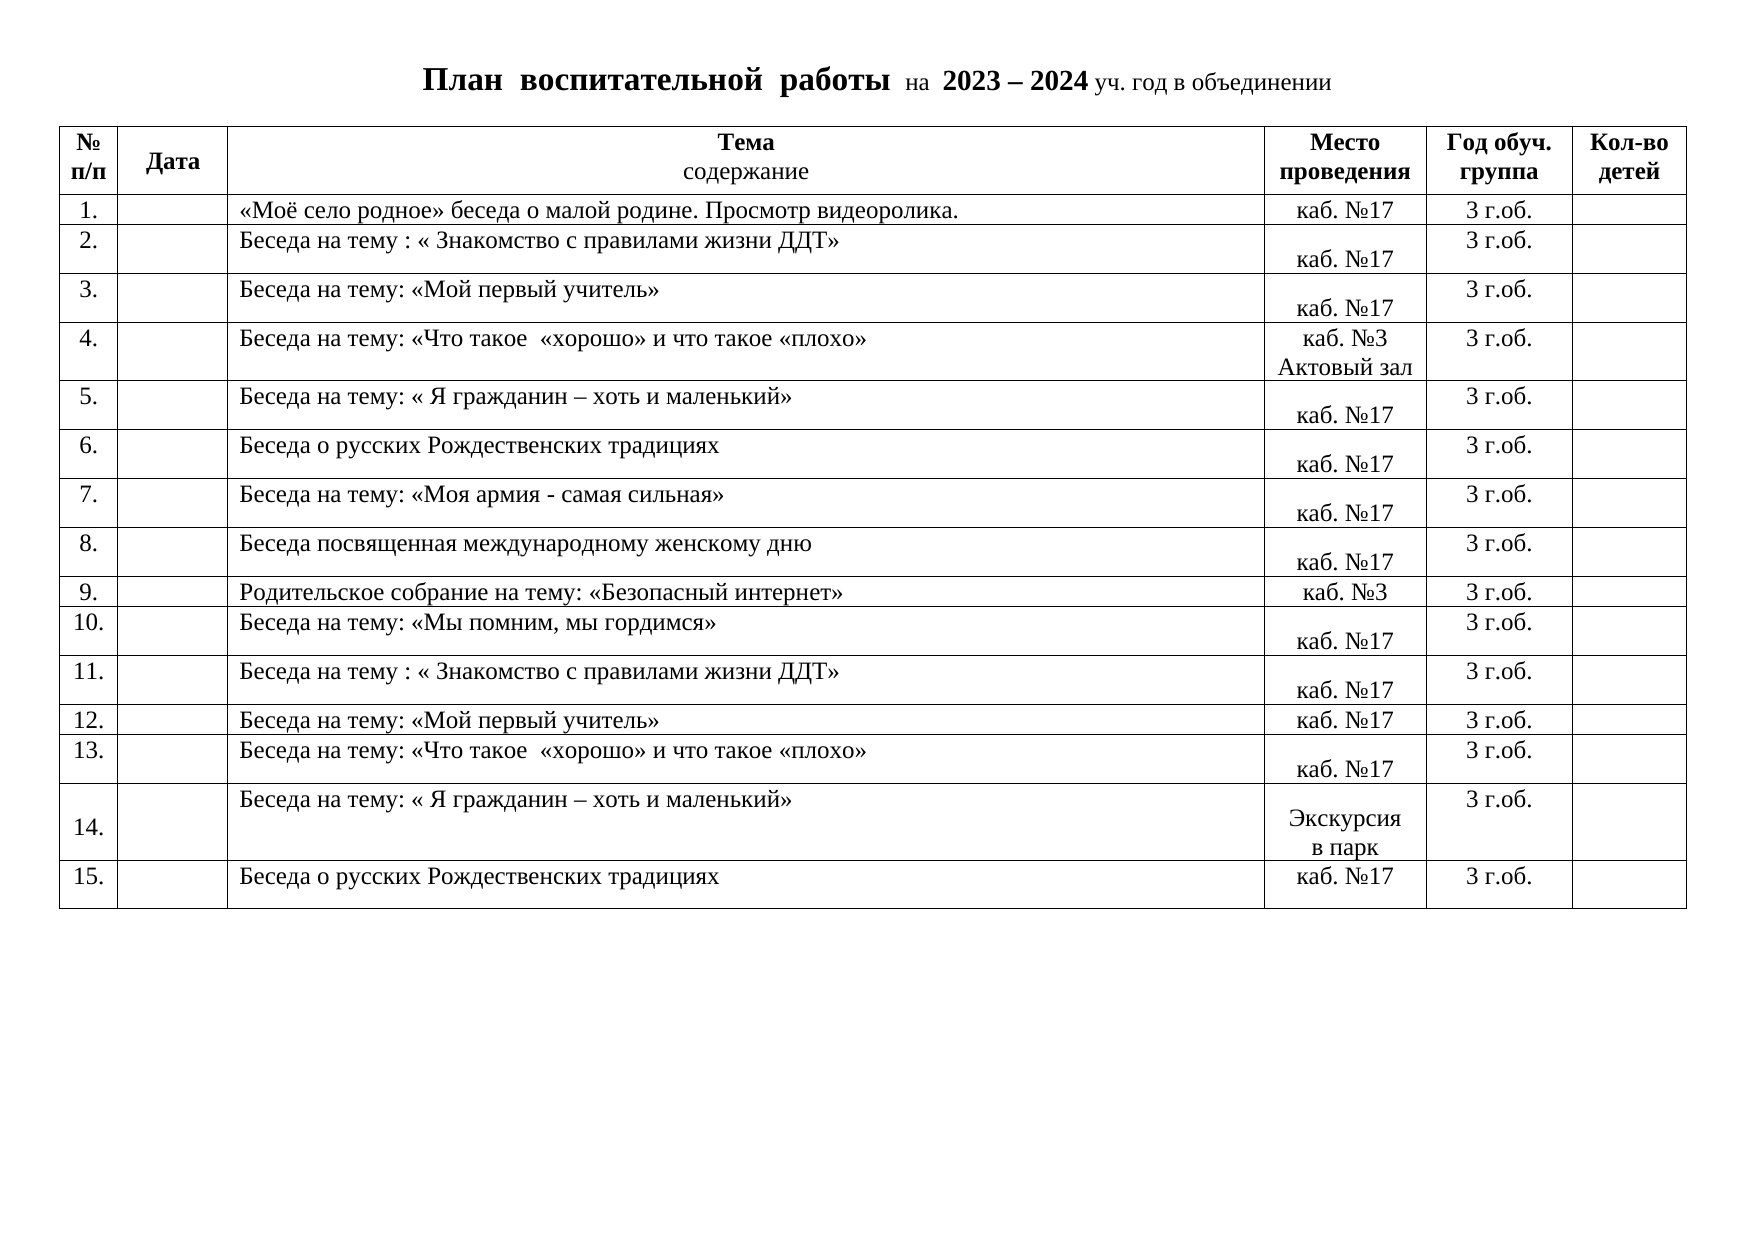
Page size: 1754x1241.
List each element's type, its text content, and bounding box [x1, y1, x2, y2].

table_cell [1573, 705, 1686, 734]
table_cell [118, 479, 227, 527]
table_cell 3 г.об. [1427, 274, 1572, 322]
table_header Место проведения [1265, 127, 1426, 194]
table_cell [1573, 274, 1686, 322]
table_cell каб. №17 [1265, 705, 1426, 734]
table_cell [118, 577, 227, 606]
table_cell 3. [60, 274, 117, 322]
table_header Кол-во детей [1573, 127, 1686, 194]
table_cell 6. [60, 430, 117, 478]
table_cell каб. №17 [1265, 861, 1426, 908]
table_cell Беседа на тему: «Мы помним, мы гордимся» [228, 607, 1264, 655]
table_cell каб. №17 [1265, 735, 1426, 783]
table_cell каб. №3 Актовый зал [1265, 323, 1426, 380]
table_cell 3 г.об. [1427, 528, 1572, 576]
table_cell Беседа о русских Рождественских традициях [228, 861, 1264, 908]
table_cell [1573, 528, 1686, 576]
table_cell 4. [60, 323, 117, 380]
table_cell [1573, 784, 1686, 860]
table_cell 14. [60, 784, 117, 860]
table_cell [1573, 381, 1686, 429]
table_cell 3 г.об. [1427, 735, 1572, 783]
table_cell [118, 656, 227, 704]
table_cell 2. [60, 225, 117, 273]
table_cell Беседа посвященная международному женскому дню [228, 528, 1264, 576]
table_cell 9. [60, 577, 117, 606]
table_cell [118, 861, 227, 908]
table_cell 1. [60, 195, 117, 224]
table_cell каб. №17 [1265, 430, 1426, 478]
table_cell 3 г.об. [1427, 577, 1572, 606]
table_cell Беседа на тему: « Я гражданин – хоть и маленький» [228, 381, 1264, 429]
table_cell каб. №17 [1265, 656, 1426, 704]
table_cell 15. [60, 861, 117, 908]
table_cell 3 г.об. [1427, 861, 1572, 908]
table_cell 3 г.об. [1427, 479, 1572, 527]
table_cell [118, 195, 227, 224]
table_cell [118, 705, 227, 734]
table_cell [118, 274, 227, 322]
table_cell 3 г.об. [1427, 381, 1572, 429]
table_cell каб. №3 [1265, 577, 1426, 606]
table_cell Беседа на тему: «Что такое «хорошо» и что такое «плохо» [228, 323, 1264, 380]
table_cell 10. [60, 607, 117, 655]
table_cell [118, 225, 227, 273]
table_cell [1573, 861, 1686, 908]
table_cell каб. №17 [1265, 607, 1426, 655]
table_cell Беседа на тему: «Моя армия - самая сильная» [228, 479, 1264, 527]
table_cell Экскурсия в парк [1265, 784, 1426, 860]
table_cell Беседа на тему: «Мой первый учитель» [228, 274, 1264, 322]
table_header Дата [118, 127, 227, 194]
table_cell Беседа на тему: « Я гражданин – хоть и маленький» [228, 784, 1264, 860]
table_cell [118, 784, 227, 860]
table_header Тема содержание [228, 127, 1264, 194]
table_cell Беседа на тему: «Мой первый учитель» [228, 705, 1264, 734]
table_cell [1573, 577, 1686, 606]
table_cell [1573, 195, 1686, 224]
table_cell 3 г.об. [1427, 195, 1572, 224]
table_cell каб. №17 [1265, 274, 1426, 322]
table_cell Беседа на тему: «Что такое «хорошо» и что такое «плохо» [228, 735, 1264, 783]
table_cell 3 г.об. [1427, 430, 1572, 478]
table_cell Беседа на тему : « Знакомство с правилами жизни ДДТ» [228, 656, 1264, 704]
table_cell 3 г.об. [1427, 656, 1572, 704]
table_cell 3 г.об. [1427, 323, 1572, 380]
table_cell каб. №17 [1265, 381, 1426, 429]
table_cell 3 г.об. [1427, 784, 1572, 860]
table_cell Родительское собрание на тему: «Безопасный интернет» [228, 577, 1264, 606]
table_cell [118, 430, 227, 478]
table_cell «Моё село родное» беседа о малой родине. Просмотр видеоролика. [228, 195, 1264, 224]
text План воспитательной работы на 2023 – 2024 уч. год в объединении [118, 59, 1636, 97]
table_cell [118, 323, 227, 380]
table_cell [118, 528, 227, 576]
table_cell [1573, 735, 1686, 783]
table_cell [1573, 225, 1686, 273]
table_cell 3 г.об. [1427, 225, 1572, 273]
table_cell Беседа на тему : « Знакомство с правилами жизни ДДТ» [228, 225, 1264, 273]
table_cell 12. [60, 705, 117, 734]
table_cell [118, 735, 227, 783]
table_cell [1573, 656, 1686, 704]
table_cell [1573, 607, 1686, 655]
table_cell Беседа о русских Рождественских традициях [228, 430, 1264, 478]
table_cell 8. [60, 528, 117, 576]
table_cell каб. №17 [1265, 195, 1426, 224]
table_cell [1573, 479, 1686, 527]
table_cell 13. [60, 735, 117, 783]
table_cell 7. [60, 479, 117, 527]
table_cell каб. №17 [1265, 479, 1426, 527]
table_cell 3 г.об. [1427, 607, 1572, 655]
table_cell [1573, 323, 1686, 380]
table_cell 11. [60, 656, 117, 704]
table_header № п/п [60, 127, 117, 194]
table_cell каб. №17 [1265, 528, 1426, 576]
table_header Год обуч. группа [1427, 127, 1572, 194]
table_cell 3 г.об. [1427, 705, 1572, 734]
table_cell [1573, 430, 1686, 478]
table_cell каб. №17 [1265, 225, 1426, 273]
table_cell [118, 381, 227, 429]
table_cell [118, 607, 227, 655]
table_cell 5. [60, 381, 117, 429]
